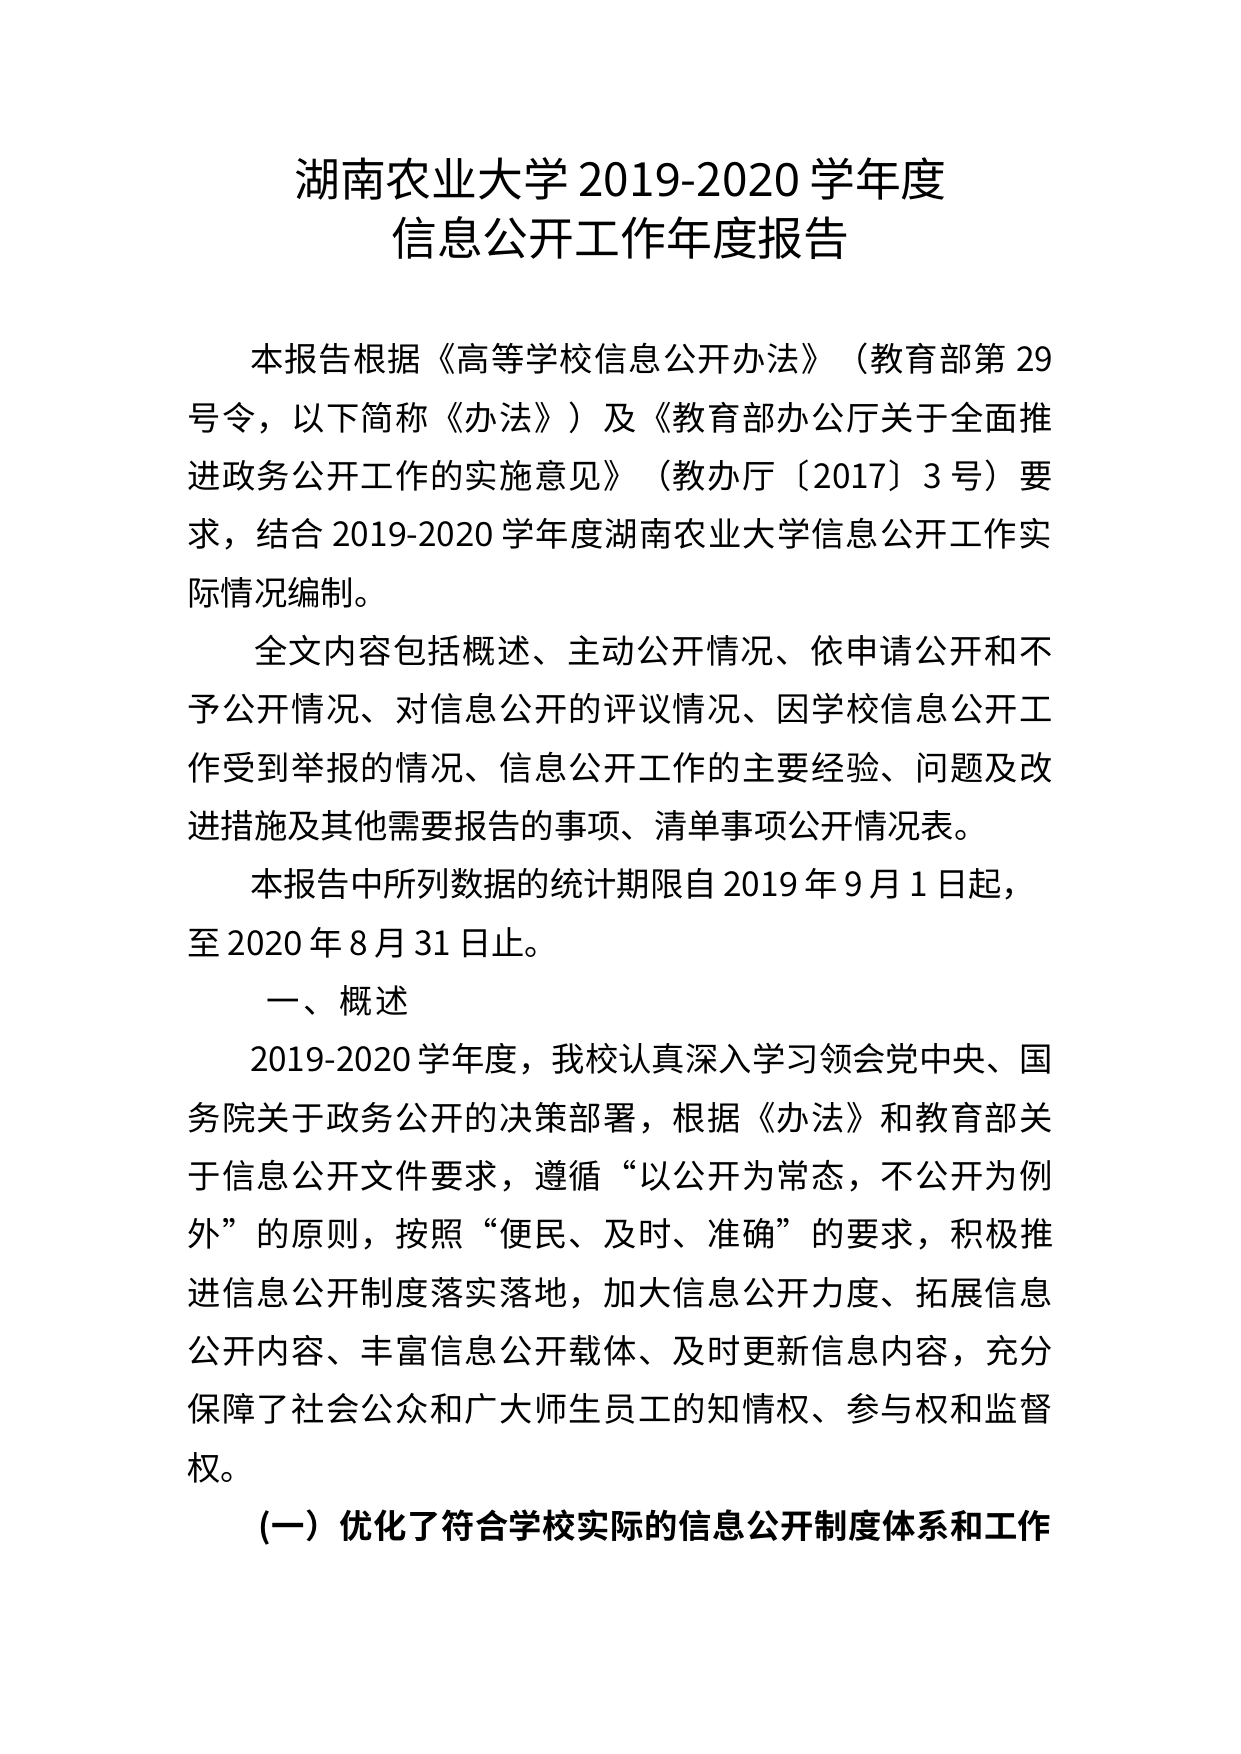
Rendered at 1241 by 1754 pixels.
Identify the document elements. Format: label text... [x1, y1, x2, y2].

text 2019-2020学年度，我校认真深入学习领会党中央、国务院关于政务公开的决策部署，根据《办法》和教育部关于信息公开文件要求，遵循“以公开为常态，不公开为例外”的原则，按照“便民、及时、准确”的要求，积极推进信息公开制度落实落地，加大信息公开力度、拓展信息公开内容、丰富信息公开载体、及时更新信息内容，充分保障了社会公众和广大师生员工的知情权、参与权和监督权。 [187, 1025, 1053, 1492]
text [187, 1492, 1053, 1550]
text 信息公开工作年度报告 [187, 208, 1053, 267]
text 湖南农业大学2019-2020学年度 [187, 150, 1053, 208]
text 本报告根据《高等学校信息公开办法》（教育部第29号令，以下简称《办法》）及《教育部办公厅关于全面推进政务公开工作的实施意见》（教办厅〔2017〕3号）要求，结合2019-2020学年度湖南农业大学信息公开工作实际情况编制。 [187, 325, 1053, 617]
text 全文内容包括概述、主动公开情况、依申请公开和不予公开情况、对信息公开的评议情况、因学校信息公开工作受到举报的情况、信息公开工作的主要经验、问题及改进措施及其他需要报告的事项、清单事项公开情况表。 [187, 617, 1053, 850]
text 一、概述 [187, 967, 1053, 1025]
text 本报告中所列数据的统计期限自2019年9月1日起，至2020年8月31日止。 [187, 850, 1053, 967]
